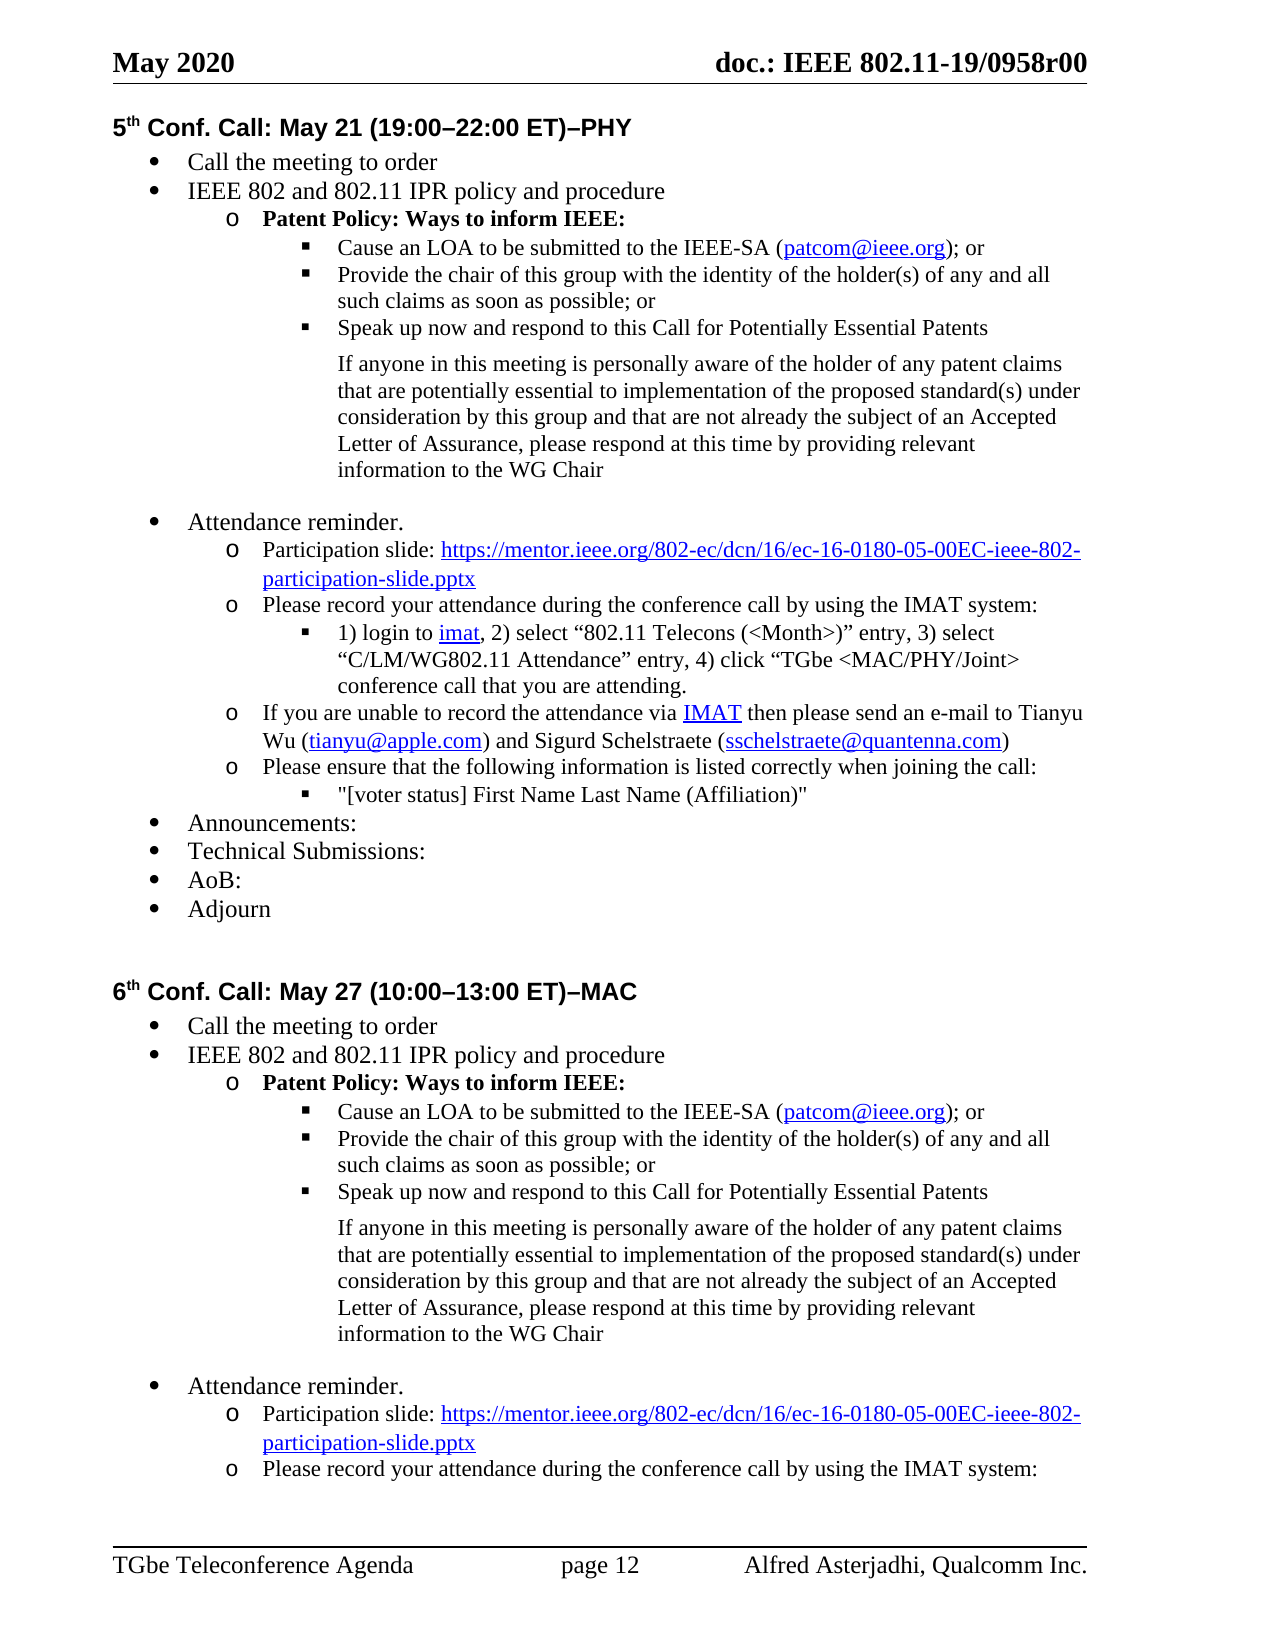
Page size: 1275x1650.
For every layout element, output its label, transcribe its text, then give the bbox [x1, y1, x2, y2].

list Please ensure that the following information is listed correctly when joining the call: [225, 753, 1087, 781]
list Please record your attendance during the conference call by using the IMAT system: [225, 1455, 1087, 1483]
list Adjourn [150, 894, 1087, 923]
list If anyone in this meeting is personally aware of the holder of any patent claims that are potentially essential to implementation of the proposed standard(s) under consideration by this group and that are not already the subject of an Accepted Letter of Assurance, please respond at this time by providing relevant information to the WG Chair [337, 351, 1087, 482]
list IEEE 802 and 802.11 IPR policy and procedure [150, 176, 1087, 205]
list Cause an LOA to be submitted to the IEEE-SA (patcom@ieee.org); or [300, 234, 1087, 261]
subtitle 6th Conf. Call: May 27 (10:00–13:00 ET)–MAC [112, 976, 1087, 1005]
list Cause an LOA to be submitted to the IEEE-SA (patcom@ieee.org); or [300, 1098, 1087, 1124]
list AoB: [150, 865, 1087, 894]
subtitle 5th Conf. Call: May 21 (19:00–22:00 ET)–PHY [112, 112, 1087, 141]
list Technical Submissions: [150, 836, 1087, 865]
list IEEE 802 and 802.11 IPR policy and procedure [150, 1040, 1087, 1069]
list If anyone in this meeting is personally aware of the holder of any patent claims that are potentially essential to implementation of the proposed standard(s) under consideration by this group and that are not already the subject of an Accepted Letter of Assurance, please respond at this time by providing relevant information to the WG Chair [337, 1214, 1087, 1346]
list Patent Policy: Ways to inform IEEE: [225, 205, 1087, 234]
list Participation slide: https://mentor.ieee.org/802-ec/dcn/16/ec-16-0180-05-00EC-ieee-802-participation-slide.pptx [225, 536, 1087, 591]
list Attendance reminder. [150, 1371, 1087, 1400]
list If you are unable to record the attendance via IMAT then please send an e-mail to Tianyu Wu (tianyu@apple.com) and Sigurd Schelstraete (sschelstraete@quantenna.com) [225, 698, 1087, 753]
list Announcements: [150, 808, 1087, 836]
list 1) login to imat, 2) select “802.11 Telecons (<Month>)” entry, 3) select “C/LM/WG802.11 Attendance” entry, 4) click “TGbe <MAC/PHY/Joint> conference call that you are attending. [300, 619, 1087, 698]
list Speak up now and respond to this Call for Potentially Essential Patents [300, 314, 1087, 340]
list "[voter status] First Name Last Name (Affiliation)" [300, 781, 1087, 808]
list Call the meeting to order [150, 147, 1087, 176]
list Speak up now and respond to this Call for Potentially Essential Patents [300, 1178, 1087, 1204]
list Please record your attendance during the conference call by using the IMAT system: [225, 591, 1087, 619]
list Provide the chair of this group with the identity of the holder(s) of any and all such claims as soon as possible; or [300, 261, 1087, 314]
list Patent Policy: Ways to inform IEEE: [225, 1069, 1087, 1098]
list Call the meeting to order [150, 1011, 1087, 1040]
list Attendance reminder. [150, 507, 1087, 536]
list Participation slide: https://mentor.ieee.org/802-ec/dcn/16/ec-16-0180-05-00EC-ieee-802-participation-slide.pptx [225, 1400, 1087, 1455]
list Provide the chair of this group with the identity of the holder(s) of any and all such claims as soon as possible; or [300, 1124, 1087, 1178]
